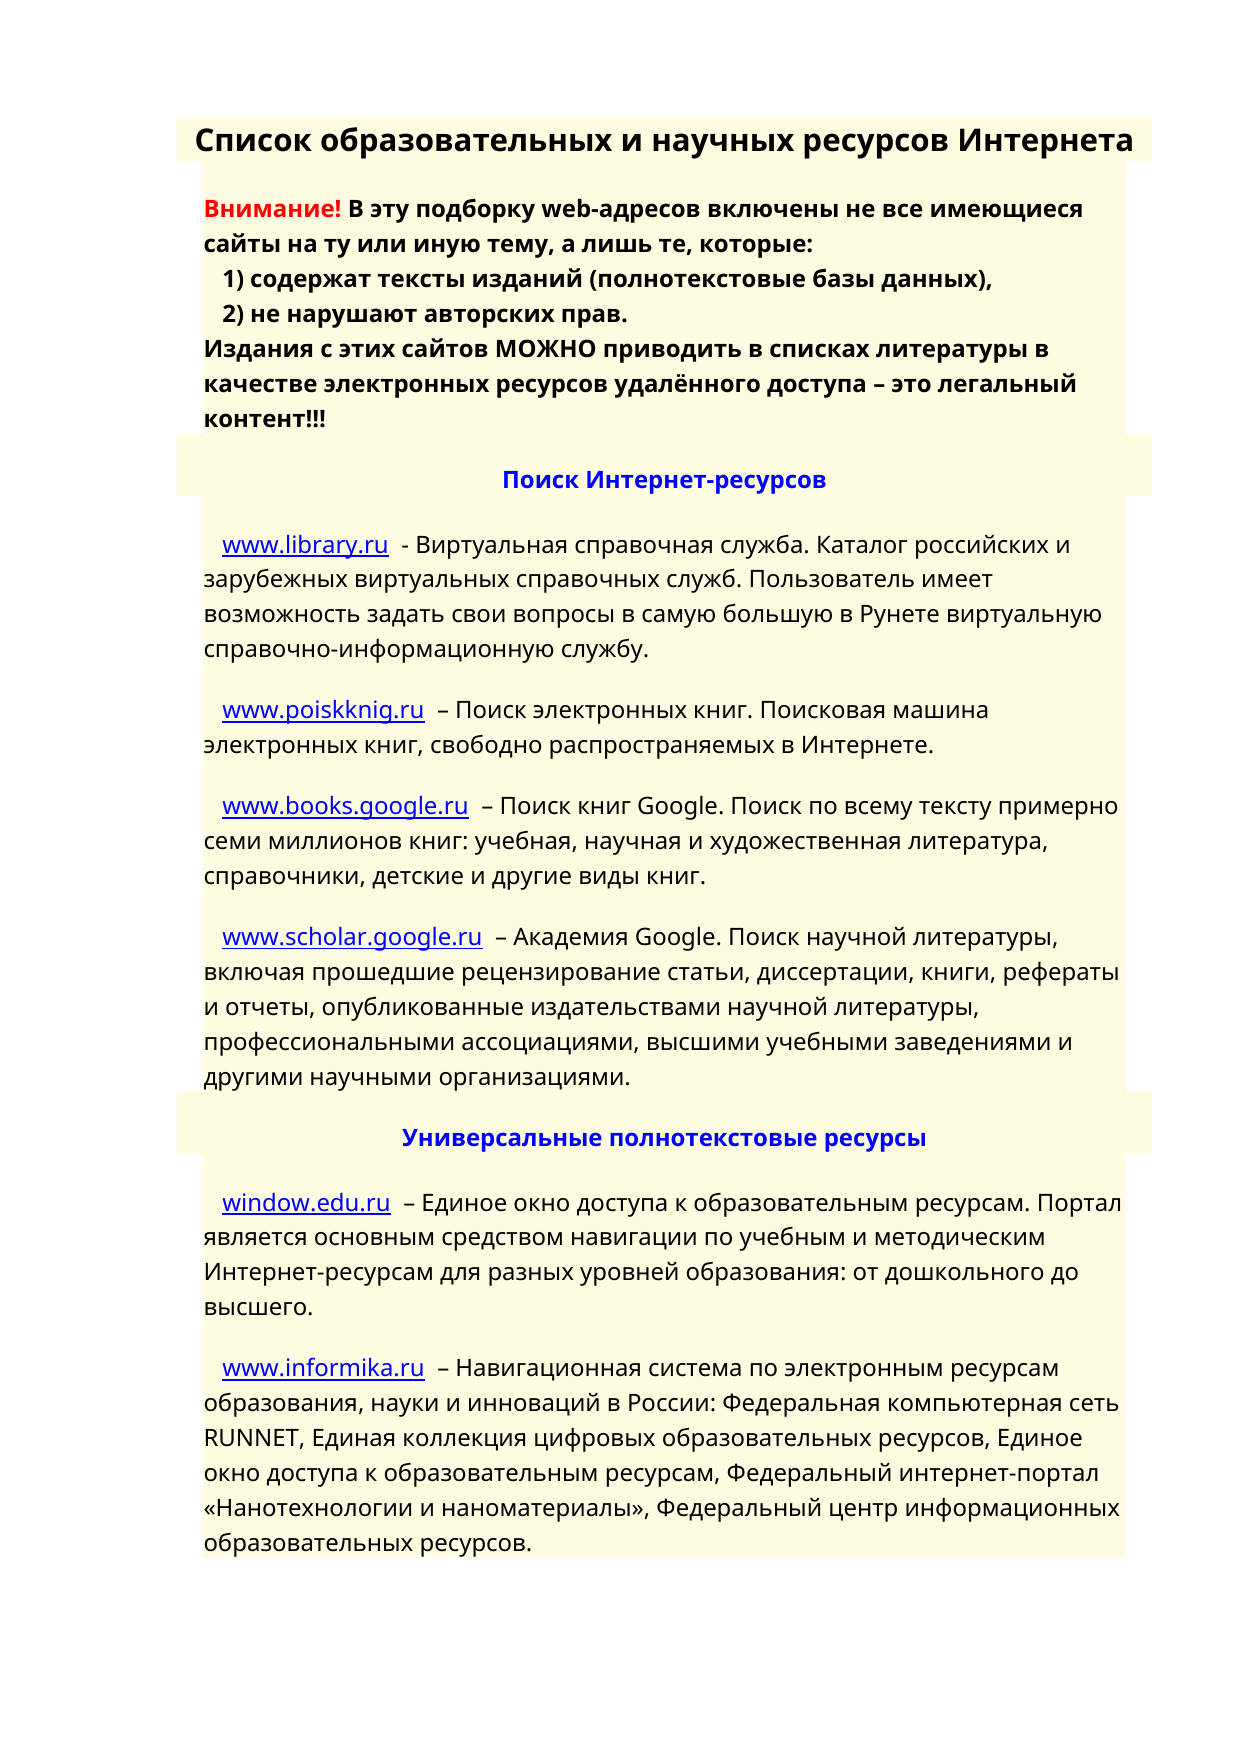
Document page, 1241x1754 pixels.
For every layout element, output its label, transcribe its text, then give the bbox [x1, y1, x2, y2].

text www.books.google.ru – Поиск книг Google. Поиск по всему тексту примерно семи миллионов книг: учебная, научная и художественная литература, справочники, детские и другие виды книг. [203, 787, 1126, 891]
text www.library.ru - Виртуальная справочная служба. Каталог российских и зарубежных виртуальных справочных служб. Пользователь имеет возможность задать свои вопросы в самую большую в Рунете виртуальную справочно-информационную службу. [203, 525, 1126, 665]
text www.scholar.google.ru – Академия Google. Поиск научной литературы, включая прошедшие рецензирование статьи, диссертации, книги, рефераты и отчеты, опубликованные издательствами научной литературы, профессиональными ассоциациями, высшими учебными заведениями и другими научными организациями. [203, 918, 1126, 1092]
subtitle Универсальные полнотекстовые ресурсы [177, 1121, 1152, 1154]
text Внимание! В эту подборку web-адресов включены не все имеющиеся сайты на ту или иную тему, а лишь те, которые: 1) содержат тексты изданий (полнотекстовые базы данных), 2) не нарушают авторских прав. Издания с этих сайтов МОЖНО приводить в списках литературы в качестве электронных ресурсов удалённого доступа – это легальный контент!!! [203, 190, 1126, 434]
text www.informika.ru – Навигационная система по электронным ресурсам образования, науки и инноваций в России: Федеральная компьютерная сеть RUNNET, Единая коллекция цифровых образовательных ресурсов, Единое окно доступа к образовательным ресурсам, Федеральный интернет-портал «Нанотехнологии и наноматериалы», Федеральный центр информационных образовательных ресурсов. [203, 1349, 1126, 1558]
text www.poiskknig.ru – Поиск электронных книг. Поисковая машина электронных книг, свободно распространяемых в Интернете. [203, 691, 1126, 761]
subtitle Список образовательных и научных ресурсов Интернета [177, 118, 1152, 161]
subtitle Поиск Интернет-ресурсов [177, 463, 1152, 496]
text window.edu.ru – Единое окно доступа к образовательным ресурсам. Портал является основным средством навигации по учебным и методическим Интернет-ресурсам для разных уровней образования: от дошкольного до высшего. [203, 1183, 1126, 1323]
